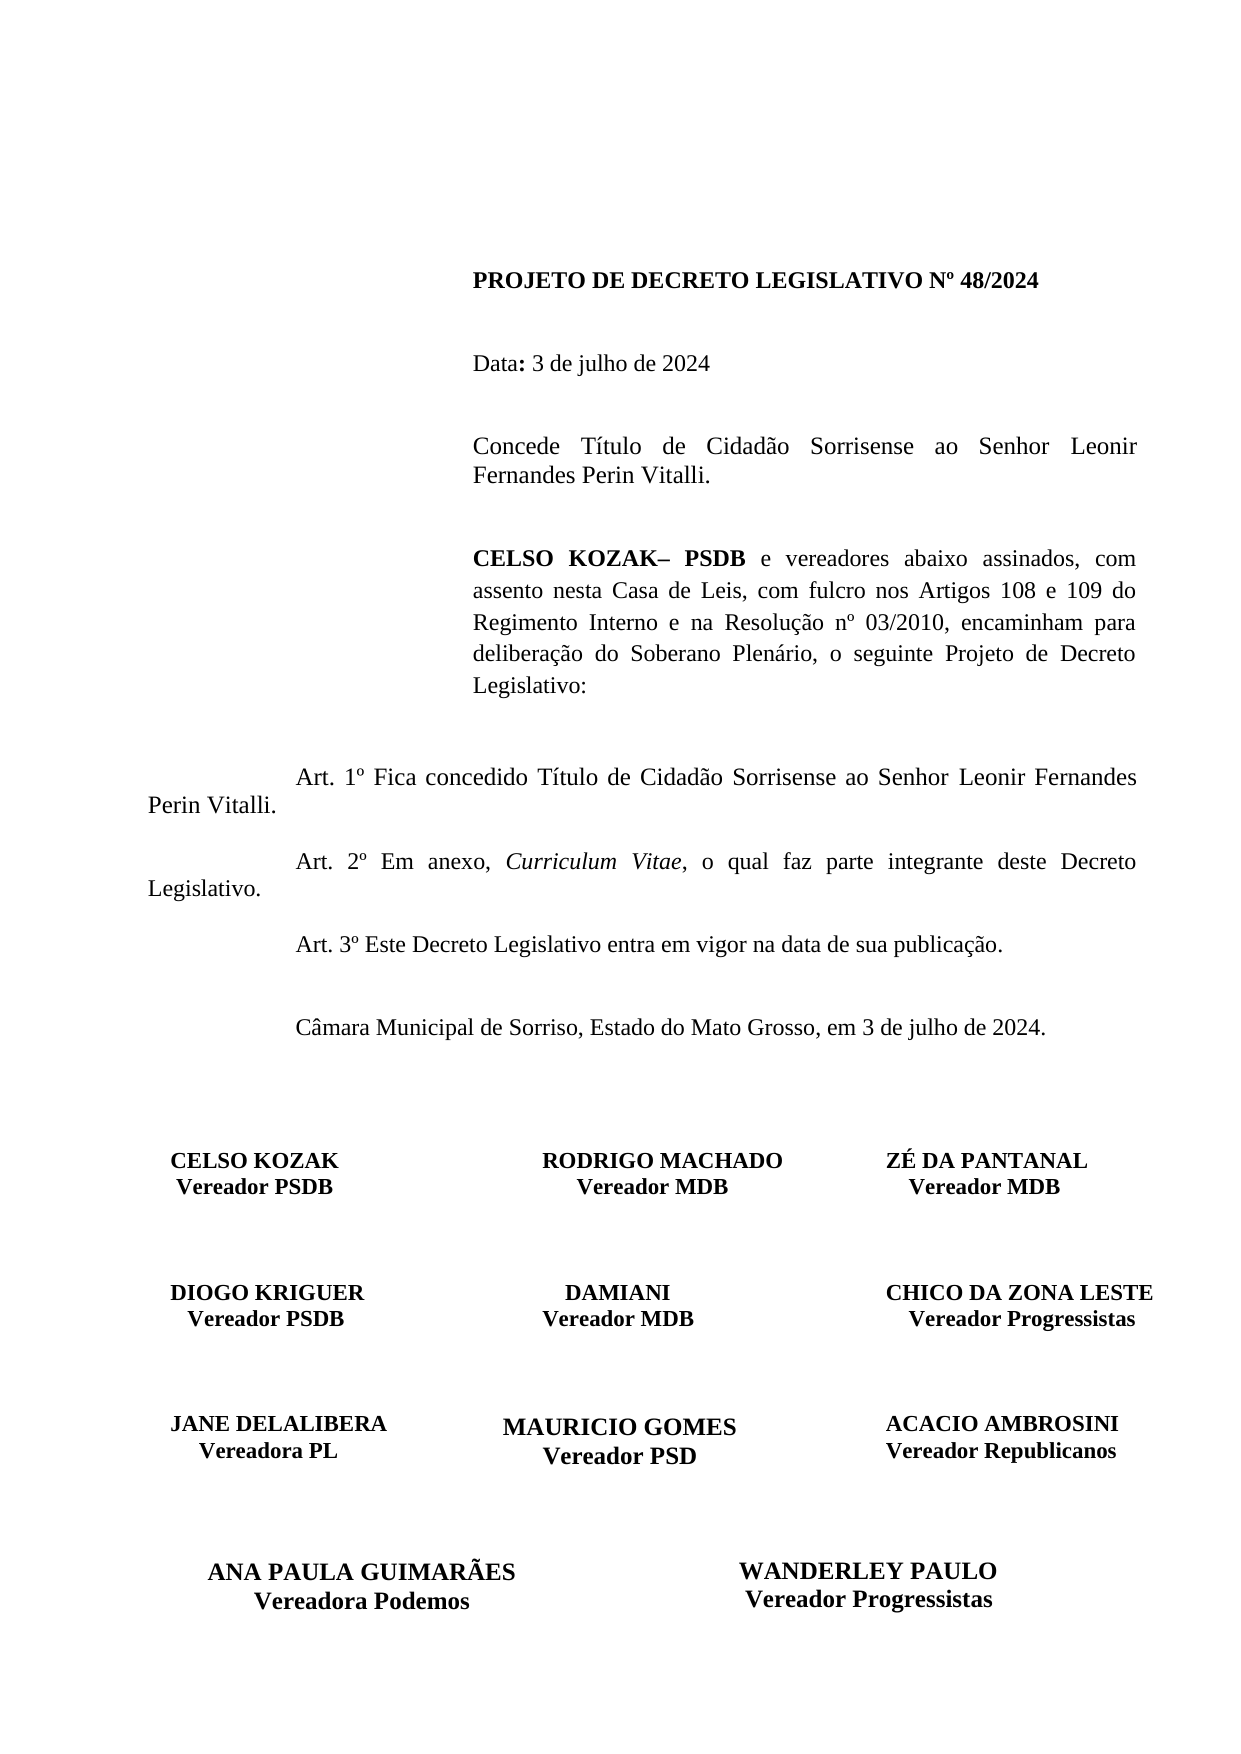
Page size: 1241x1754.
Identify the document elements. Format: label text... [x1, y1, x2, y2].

table_header ZÉ DA PANTANAL Vereador MDB CHICO DA ZONA LESTE Vereador Progressistas [874, 1147, 1199, 1384]
table_cell [531, 1384, 874, 1544]
table_header CELSO KOZAK Vereador PSDB DIOGO KRIGUER Vereador PSDB [159, 1147, 531, 1384]
text Art. 1º Fica concedido Título de Cidadão Sorrisense ao Senhor Leonir Fernandes Perin Vitalli. [148, 762, 1137, 819]
text Câmara Municipal de Sorriso, Estado do Mato Grosso, em 3 de julho de 2024. [148, 1012, 1137, 1040]
table_cell JANE DELALIBERA Vereadora PL [159, 1384, 531, 1544]
text Data: 3 de julho de 2024 [473, 349, 1137, 376]
table_header RODRIGO MACHADO Vereador MDB DAMIANI Vereador MDB [531, 1147, 874, 1384]
text Art. 3º Este Decreto Legislativo entra em vigor na data de sua publicação. [148, 930, 1137, 957]
table_cell ACACIO AMBROSINI Vereador Republicanos [874, 1384, 1199, 1544]
text Art. 2º Em anexo, Curriculum Vitae, o qual faz parte integrante deste Decreto Legislativo. [148, 847, 1137, 902]
text PROJETO DE DECRETO LEGISLATIVO Nº 48/2024 [473, 266, 1137, 293]
text CELSO KOZAK– PSDB e vereadores abaixo assinados, com assento nesta Casa de Leis, com fulcro nos Artigos 108 e 109 do Regimento Interno e na Resolução nº 03/2010, encaminham para deliberação do Soberano Plenário, o seguinte Projeto de Decreto Legislativo: [473, 544, 1137, 698]
text Concede Título de Cidadão Sorrisense ao Senhor Leonir Fernandes Perin Vitalli. [473, 431, 1137, 489]
